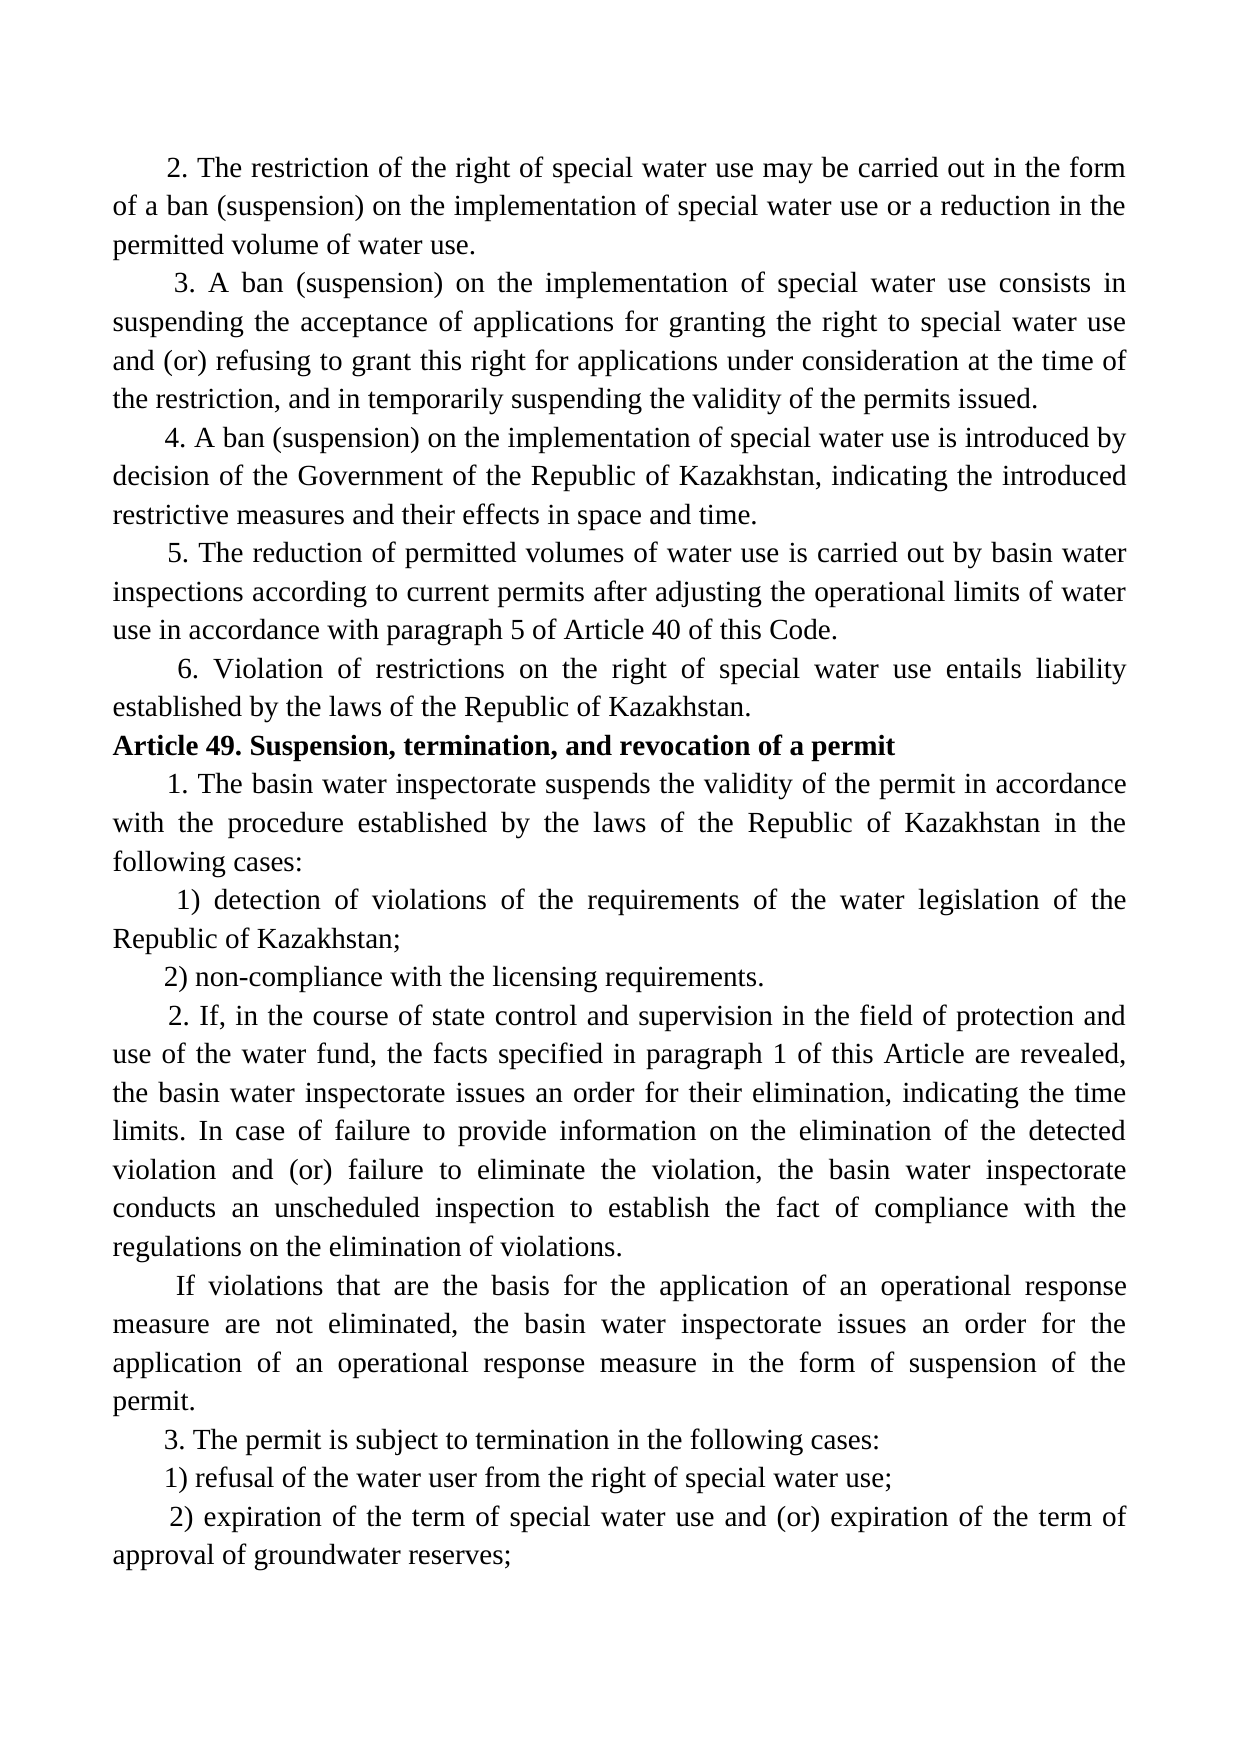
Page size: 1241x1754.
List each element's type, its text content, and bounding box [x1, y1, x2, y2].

text 2) non-compliance with the licensing requirements. [112, 959, 1128, 993]
text 3. The permit is subject to termination in the following cases: [112, 1422, 1128, 1455]
text Article 49. Suspension, termination, and revocation of a permit [112, 728, 1128, 762]
text 5. The reduction of permitted volumes of water use is carried out by basin water inspections according to current permits after adjusting the operational limits of water use in accordance with paragraph 5 of Article 40 of this Code. [112, 535, 1128, 646]
text 2. The restriction of the right of special water use may be carried out in the form of a ban (suspension) on the implementation of special water use or a reduction in the permitted volume of water use. [112, 150, 1128, 261]
text 3. A ban (suspension) on the implementation of special water use consists in suspending the acceptance of applications for granting the right to special water use and (or) refusing to grant this right for applications under consideration at the time of the restriction, and in temporarily suspending the validity of the permits issued. [112, 266, 1128, 415]
text 2. If, in the course of state control and supervision in the field of protection and use of the water fund, the facts specified in paragraph 1 of this Article are revealed, the basin water inspectorate issues an order for their elimination, indicating the time limits. In case of failure to provide information on the elimination of the detected violation and (or) failure to eliminate the violation, the basin water inspectorate conducts an unscheduled inspection to establish the fact of compliance with the regulations on the elimination of violations. [112, 998, 1128, 1263]
text 4. A ban (suspension) on the implementation of special water use is introduced by decision of the Government of the Republic of Kazakhstan, indicating the introduced restrictive measures and their effects in space and time. [112, 420, 1128, 530]
text If violations that are the basis for the application of an operational response measure are not eliminated, the basin water inspectorate issues an order for the application of an operational response measure in the form of suspension of the permit. [112, 1268, 1128, 1417]
text 2) expiration of the term of special water use and (or) expiration of the term of approval of groundwater reserves; [112, 1499, 1128, 1571]
text 1. The basin water inspectorate suspends the validity of the permit in accordance with the procedure established by the laws of the Republic of Kazakhstan in the following cases: [112, 767, 1128, 877]
text 6. Violation of restrictions on the right of special water use entails liability established by the laws of the Republic of Kazakhstan. [112, 651, 1128, 723]
text 1) detection of violations of the requirements of the water legislation of the Republic of Kazakhstan; [112, 882, 1128, 954]
text 1) refusal of the water user from the right of special water use; [112, 1460, 1128, 1494]
